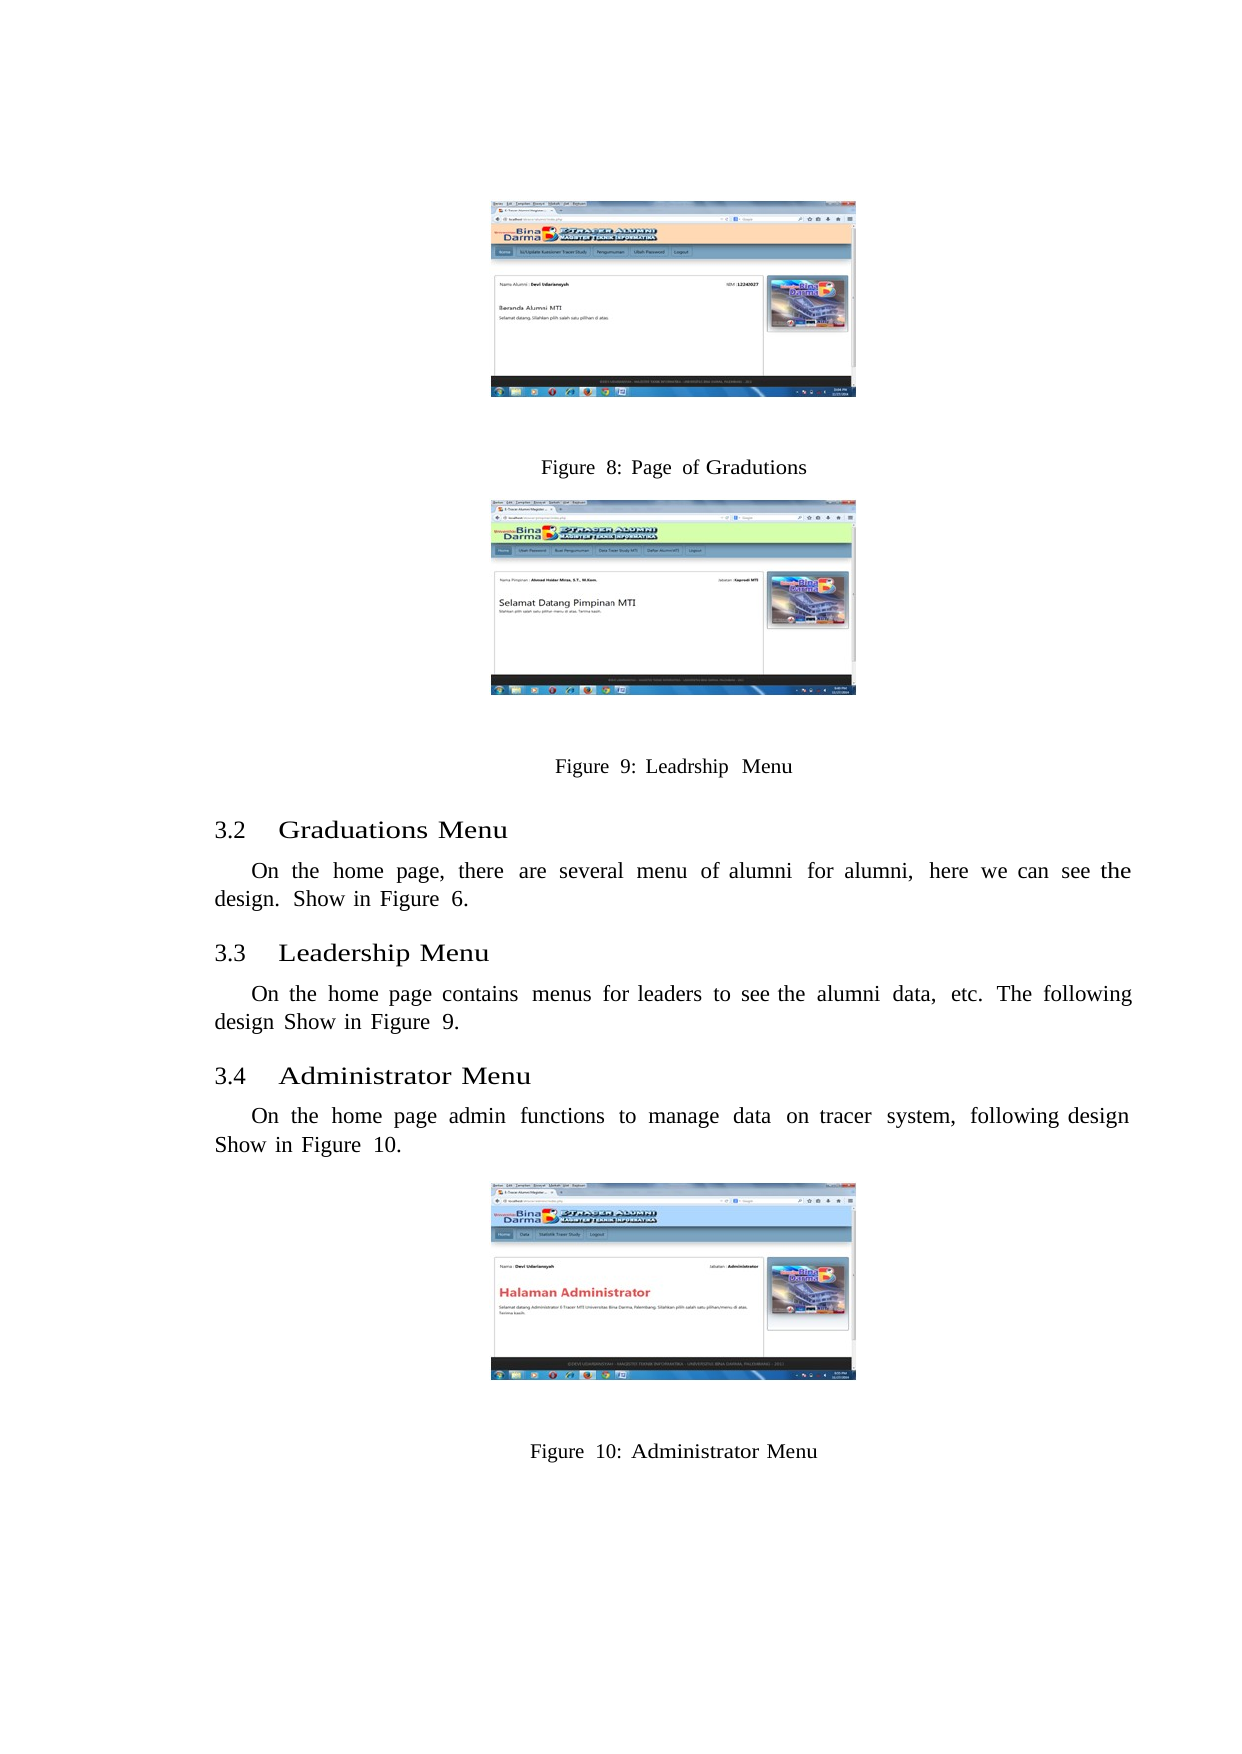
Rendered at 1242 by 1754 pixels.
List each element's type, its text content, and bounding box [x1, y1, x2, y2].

text 3.3 Leadership Menu [214, 938, 1144, 967]
text Figure 10: Administrator Menu [526, 1439, 822, 1463]
text 3.4 Administrator Menu [214, 1061, 1144, 1089]
text Show in Figure 10. [214, 1131, 1144, 1157]
text Figure 8: Page of Gradutions [536, 455, 811, 479]
text On the home page admin functions to manage data on tracer system, following design [251, 1102, 1144, 1129]
picture [489, 1181, 857, 1381]
text On the home page contains menus for leaders to see the alumni data, etc. The following design Show in Figure 9. [214, 980, 1137, 1034]
text On the home page, there are several menu of alumni for alumni, here we can see the design. Show in Figure 6. [214, 857, 1137, 911]
text Figure 9: Leadrship Menu [551, 754, 797, 778]
text 3.2 Graduations Menu [214, 815, 1144, 844]
picture [489, 498, 857, 696]
picture [489, 199, 857, 398]
